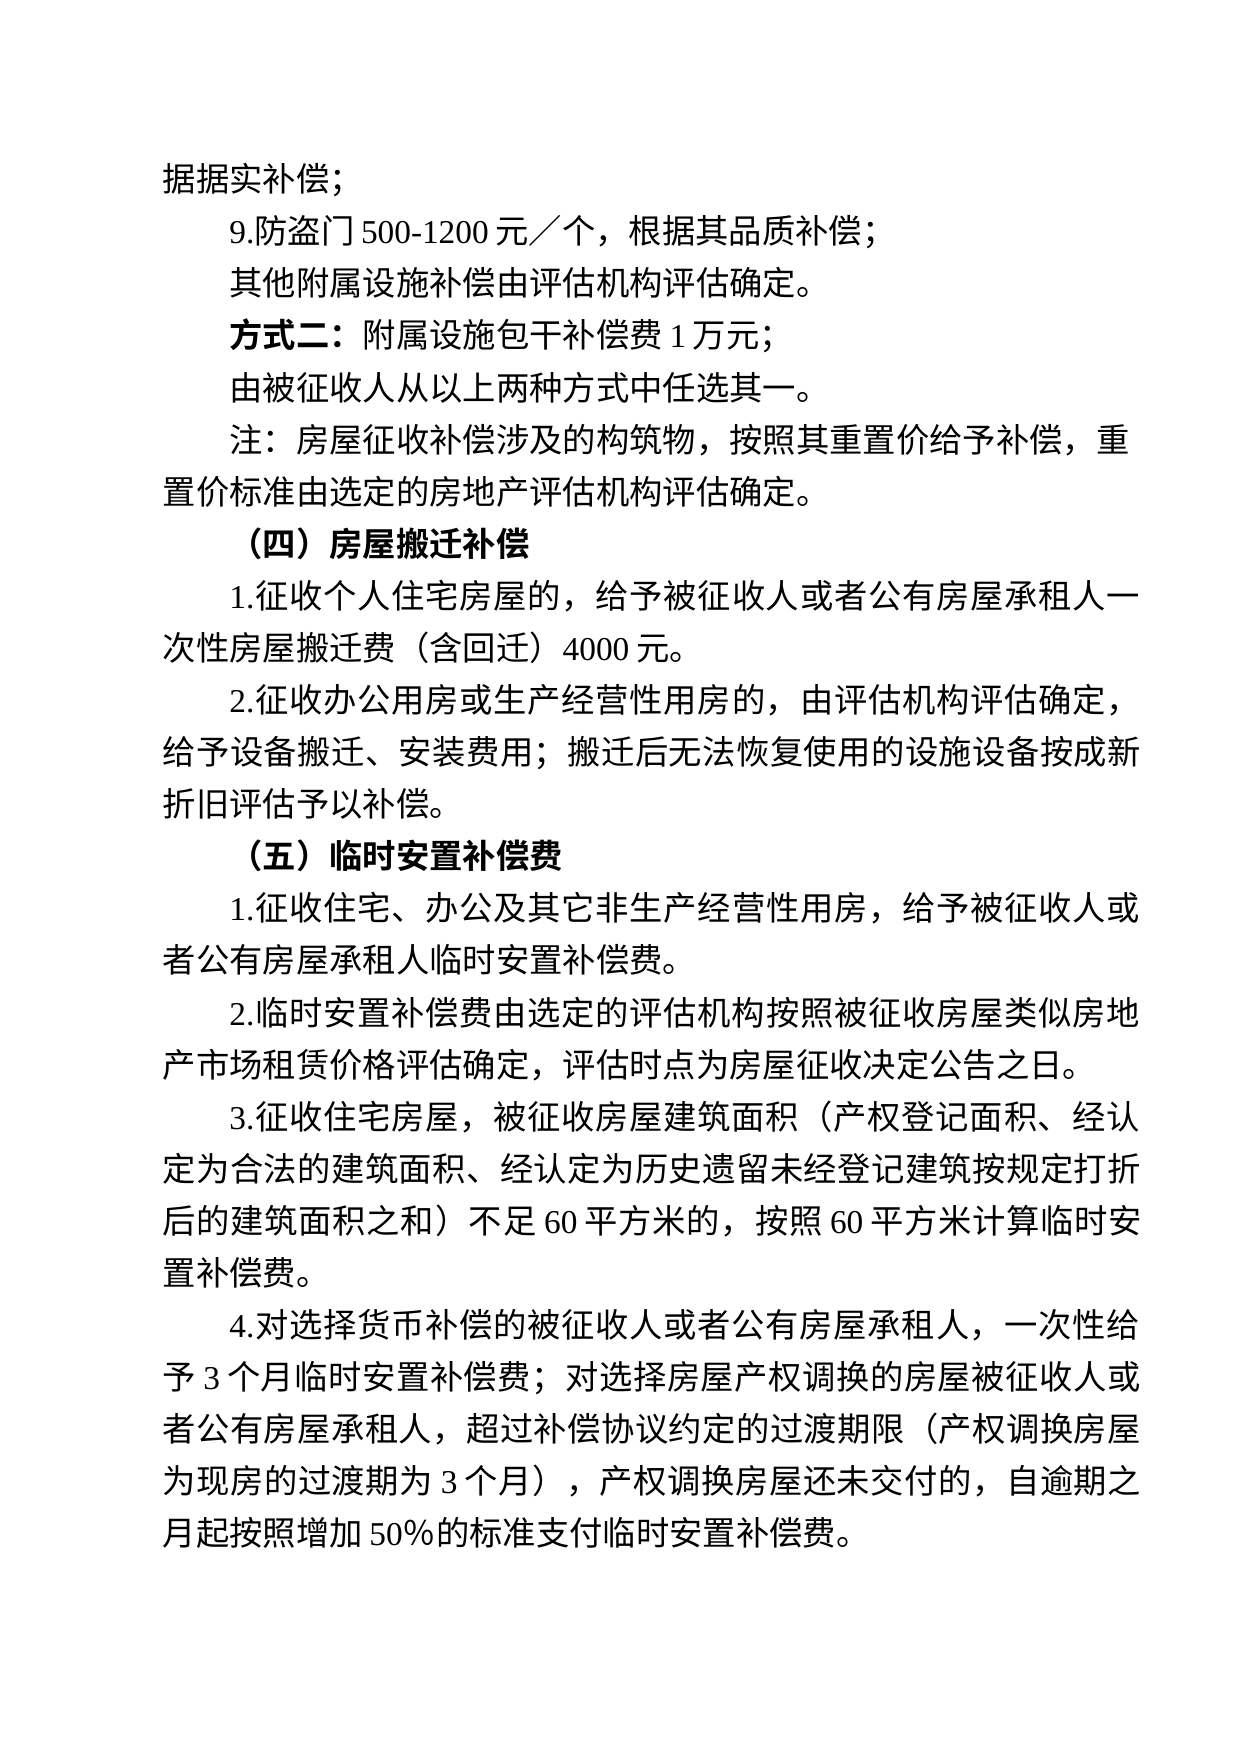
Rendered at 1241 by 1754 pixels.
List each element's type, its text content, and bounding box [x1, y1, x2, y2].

text （五）临时安置补偿费 [162, 827, 1142, 879]
text 2.临时安置补偿费由选定的评估机构按照被征收房屋类似房地产市场租赁价格评估确定，评估时点为房屋征收决定公告之日。 [162, 983, 1142, 1087]
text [162, 150, 1142, 202]
text 由被征收人从以上两种方式中任选其一。 [162, 358, 1142, 410]
text 3.征收住宅房屋，被征收房屋建筑面积（产权登记面积、经认定为合法的建筑面积、经认定为历史遗留未经登记建筑按规定打折后的建筑面积之和）不足60平方米的，按照60平方米计算临时安置补偿费。 [162, 1087, 1142, 1296]
text 1.征收个人住宅房屋的，给予被征收人或者公有房屋承租人一次性房屋搬迁费（含回迁）4000元。 [162, 567, 1142, 671]
text 9.防盗门500-1200元／个，根据其品质补偿； [162, 202, 1142, 254]
text 方式二：附属设施包干补偿费1万元； [162, 306, 1142, 358]
text 其他附属设施补偿由评估机构评估确定。 [162, 254, 1142, 306]
text 注：房屋征收补偿涉及的构筑物，按照其重置价给予补偿，重置价标准由选定的房地产评估机构评估确定。 [162, 410, 1142, 514]
text （四）房屋搬迁补偿 [162, 514, 1142, 567]
text 4.对选择货币补偿的被征收人或者公有房屋承租人，一次性给予3个月临时安置补偿费；对选择房屋产权调换的房屋被征收人或者公有房屋承租人，超过补偿协议约定的过渡期限（产权调换房屋为现房的过渡期为3个月），产权调换房屋还未交付的，自逾期之月起按照增加50％的标准支付临时安置补偿费。 [162, 1296, 1142, 1556]
text 1.征收住宅、办公及其它非生产经营性用房，给予被征收人或者公有房屋承租人临时安置补偿费。 [162, 879, 1142, 983]
text 2.征收办公用房或生产经营性用房的，由评估机构评估确定，给予设备搬迁、安装费用；搬迁后无法恢复使用的设施设备按成新折旧评估予以补偿。 [162, 671, 1142, 827]
